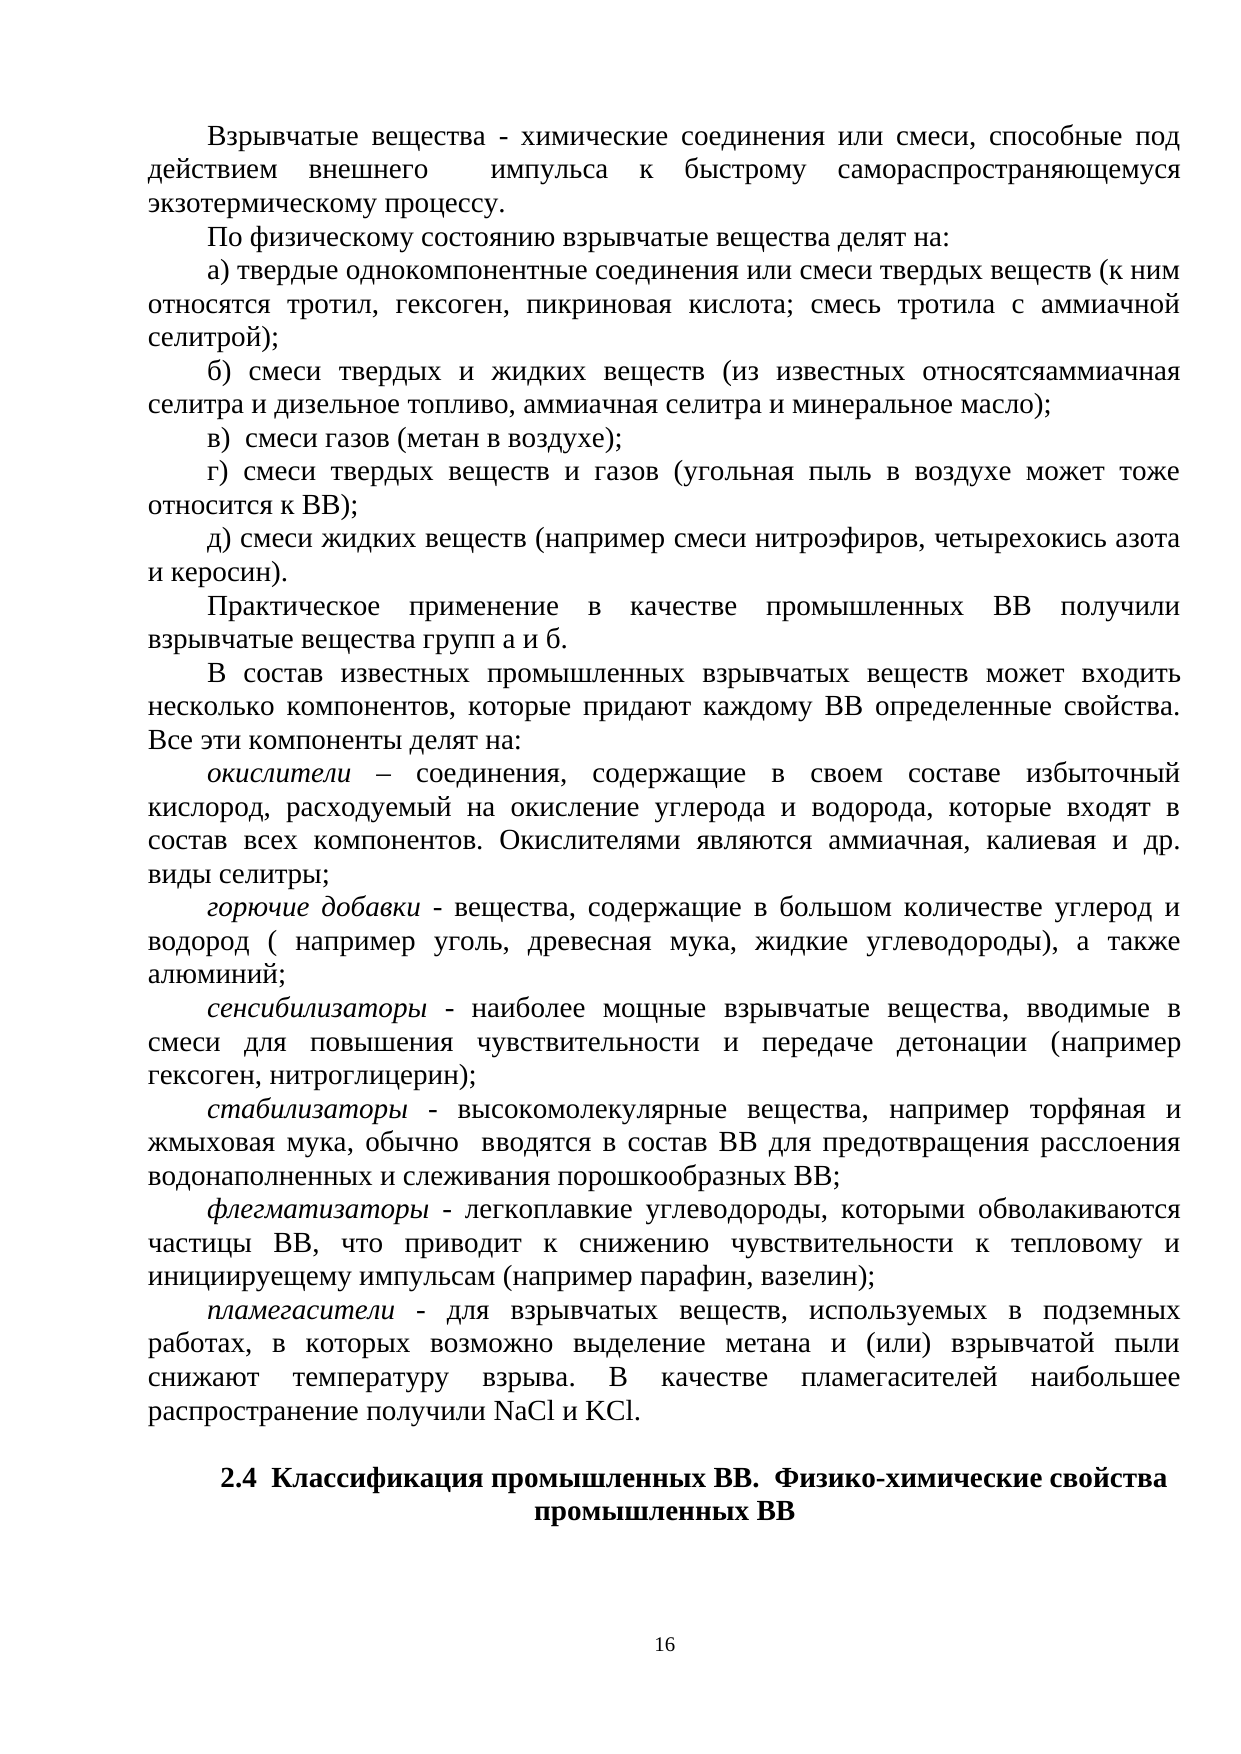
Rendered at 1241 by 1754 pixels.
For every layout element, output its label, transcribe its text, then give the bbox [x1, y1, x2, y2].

text Взрывчатые вещества - химические соединения или смеси, способные под действием внешнего импульса к быстрому самораспространяющемуся экзотермическому процессу. [148, 118, 1181, 219]
text б) смеси твердых и жидких веществ (из известных относятсяаммиачная селитра и дизельное топливо, аммиачная селитра и минеральное масло); [148, 353, 1181, 420]
text а) твердые однокомпонентные соединения или смеси твердых веществ (к ним относятся тротил, гексоген, пикриновая кислота; смесь тротила с аммиачной селитрой); [148, 252, 1181, 353]
text пламегасители - для взрывчатых веществ, используемых в подземных работах, в которых возможно выделение метана и (или) взрывчатой пыли снижают температуру взрыва. В качестве пламегасителей наибольшее распространение получили NaCl и KCl. [148, 1292, 1181, 1426]
text в) смеси газов (метан в воздухе); [148, 420, 1181, 453]
text Практическое применение в качестве промышленных ВВ получили взрывчатые вещества групп а и б. [148, 588, 1181, 655]
text 2.4 Классификация промышленных ВВ. Физико-химические свойства промышленных ВВ [148, 1460, 1181, 1527]
text В состав известных промышленных взрывчатых веществ может входить несколько компонентов, которые придают каждому ВВ определенные свойства. Все эти компоненты делят на: [148, 655, 1181, 755]
text стабилизаторы - высокомолекулярные вещества, например торфяная и жмыховая мука, обычно вводятся в состав ВВ для предотвращения расслоения водонаполненных и слеживания порошкообразных ВВ; [148, 1091, 1181, 1191]
text г) смеси твердых веществ и газов (угольная пыль в воздухе может тоже относится к ВВ); [148, 453, 1181, 521]
text горючие добавки - вещества, содержащие в большом количестве углерод и водород ( например уголь, древесная мука, жидкие углеводороды), а также алюминий; [148, 889, 1181, 990]
text флегматизаторы - легкоплавкие углеводороды, которыми обволакиваются частицы ВВ, что приводит к снижению чувствительности к тепловому и инициируещему импульсам (например парафин, вазелин); [148, 1191, 1181, 1292]
text окислители – соединения, содержащие в своем составе избыточный кислород, расходуемый на окисление углерода и водорода, которые входят в состав всех компонентов. Окислителями являются аммиачная, калиевая и др. виды селитры; [148, 755, 1181, 889]
text сенсибилизаторы - наиболее мощные взрывчатые вещества, вводимые в смеси для повышения чувствительности и передаче детонации (например гексоген, нитроглицерин); [148, 990, 1181, 1091]
text д) смеси жидких веществ (например смеси нитроэфиров, четырехокись азота и керосин). [148, 521, 1181, 588]
text По физическому состоянию взрывчатые вещества делят на: [148, 219, 1181, 252]
